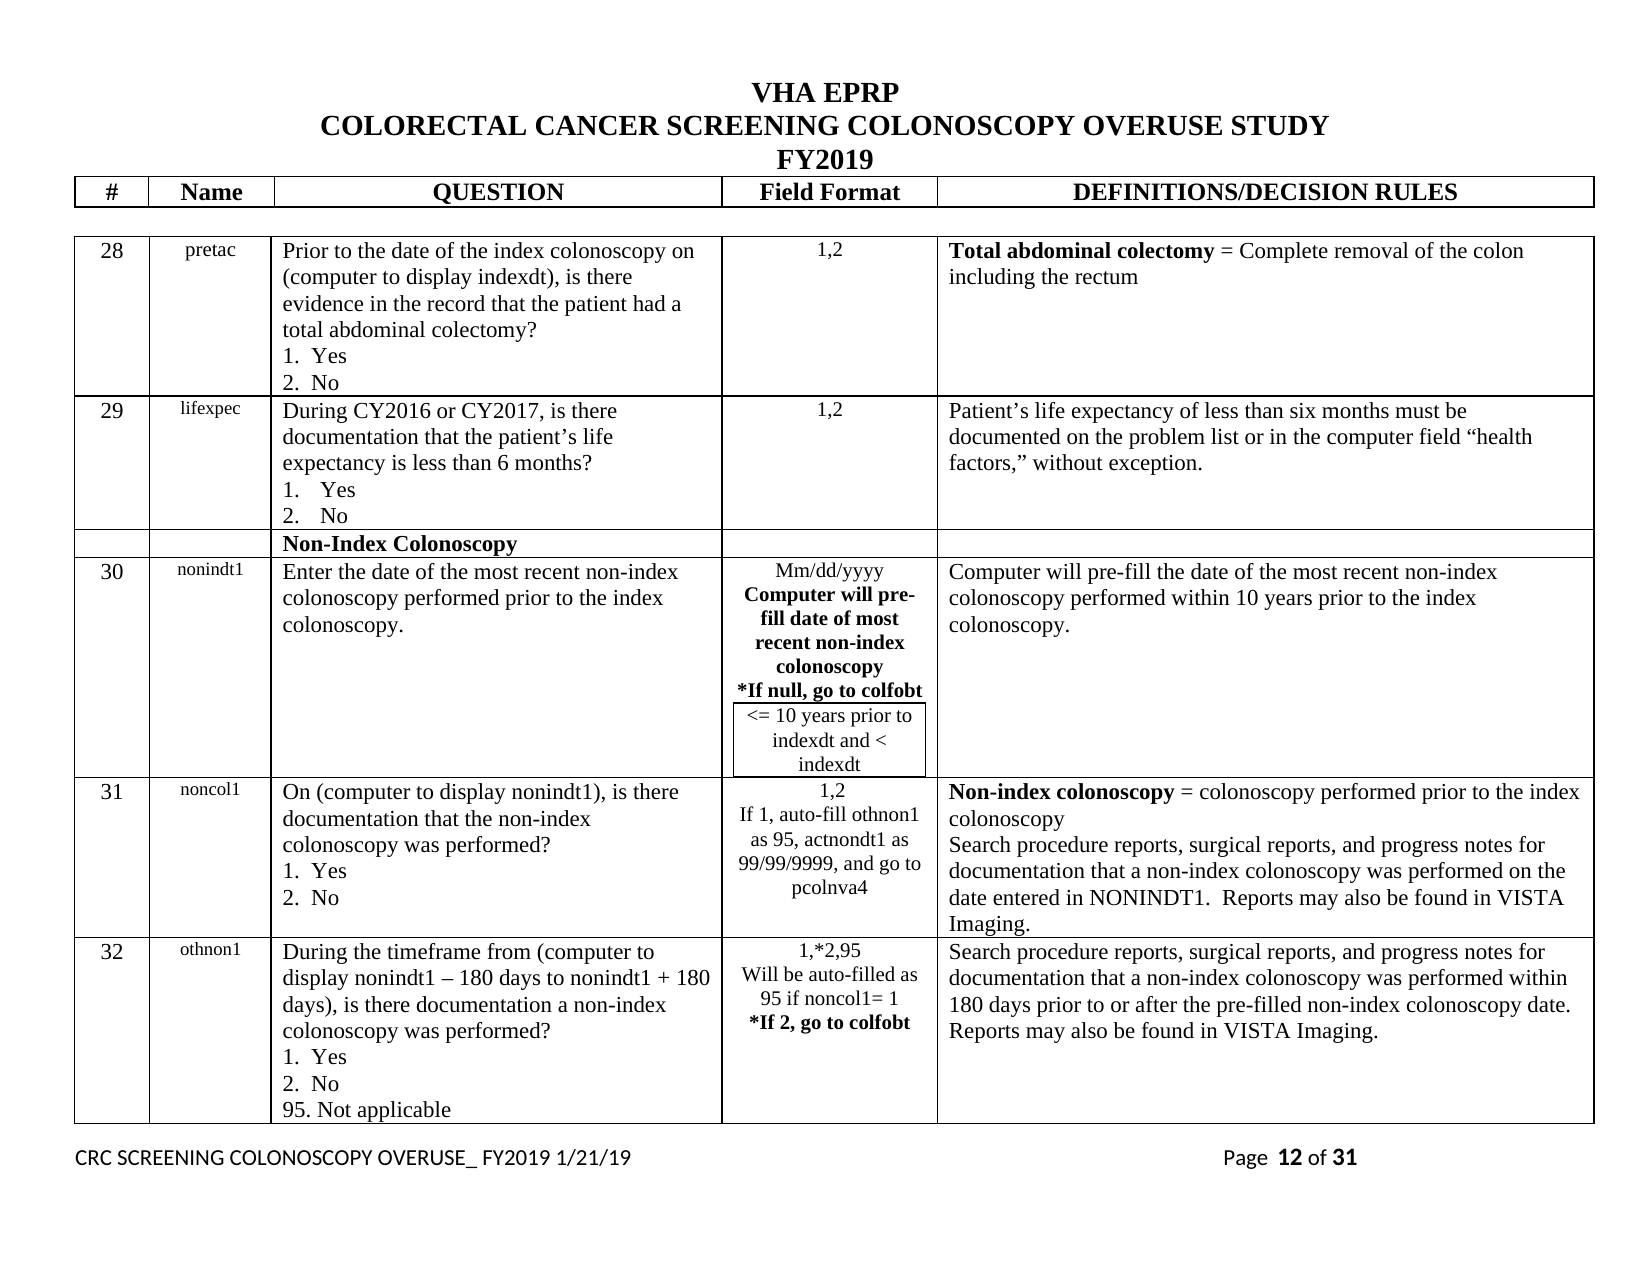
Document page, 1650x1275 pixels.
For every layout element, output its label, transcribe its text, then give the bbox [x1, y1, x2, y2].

table_cell othnon1 [150, 938, 270, 1122]
table_cell Non-Index Colonoscopy [272, 530, 721, 556]
table_cell Non-index colonoscopy = colonoscopy performed prior to the index colonoscopy Search procedure reports, surgical reports, and progress notes for documentation that a non-index colonoscopy was performed on the date entered in NONINDT1. Reports may also be found in VISTA Imaging. [938, 778, 1593, 936]
table_cell 32 [75, 938, 149, 1122]
table_header Total abdominal colectomy = Complete removal of the colon including the rectum [938, 237, 1593, 395]
table_cell [938, 530, 1593, 556]
table_cell 29 [75, 397, 149, 528]
table_cell noncol1 [150, 778, 270, 936]
table_cell 30 [75, 558, 149, 777]
table_cell Search procedure reports, surgical reports, and progress notes for documentation that a non-index colonoscopy was performed within 180 days prior to or after the pre-filled non-index colonoscopy date. Reports may also be found in VISTA Imaging. [938, 938, 1593, 1122]
table_cell nonindt1 [150, 558, 270, 777]
table_cell On (computer to display nonindt1), is there documentation that the non-index colonoscopy was performed? 1. Yes 2. No [272, 778, 721, 936]
table_cell [75, 530, 149, 556]
table_cell lifexpec [150, 397, 270, 528]
table_header 1,2 [723, 237, 937, 395]
table_cell Patient’s life expectancy of less than six months must be documented on the problem list or in the computer field “health factors,” without exception. [938, 397, 1593, 528]
table_header Prior to the date of the index colonoscopy on (computer to display indexdt), is there evidence in the record that the patient had a total abdominal colectomy? 1. Yes 2. No [272, 237, 721, 395]
table_header 28 [75, 237, 149, 395]
table_cell 1,2 If 1, auto-fill othnon1 as 95, actnondt1 as 99/99/9999, and go to pcolnva4 [723, 778, 937, 936]
table_cell During CY2016 or CY2017, is there documentation that the patient’s life expectancy is less than 6 months? Yes No [272, 397, 721, 528]
table_cell [723, 530, 937, 556]
table_cell Computer will pre-fill the date of the most recent non-index colonoscopy performed within 10 years prior to the index colonoscopy. [938, 558, 1593, 777]
table_cell 1,*2,95 Will be auto-filled as 95 if noncol1= 1 *If 2, go to colfobt [723, 938, 937, 1122]
table_cell [150, 530, 270, 556]
table_cell 31 [75, 778, 149, 936]
table_cell Mm/dd/yyyy Computer will pre-fill date of most recent non-index colonoscopy *If null, go to colfobt [723, 558, 937, 777]
table_cell Enter the date of the most recent non-index colonoscopy performed prior to the index colonoscopy. [272, 558, 721, 777]
table_header pretac [150, 237, 270, 395]
table_cell During the timeframe from (computer to display nonindt1 – 180 days to nonindt1 + 180 days), is there documentation a non-index colonoscopy was performed? 1. Yes 2. No 95. Not applicable [272, 938, 721, 1122]
table_cell 1,2 [723, 397, 937, 528]
